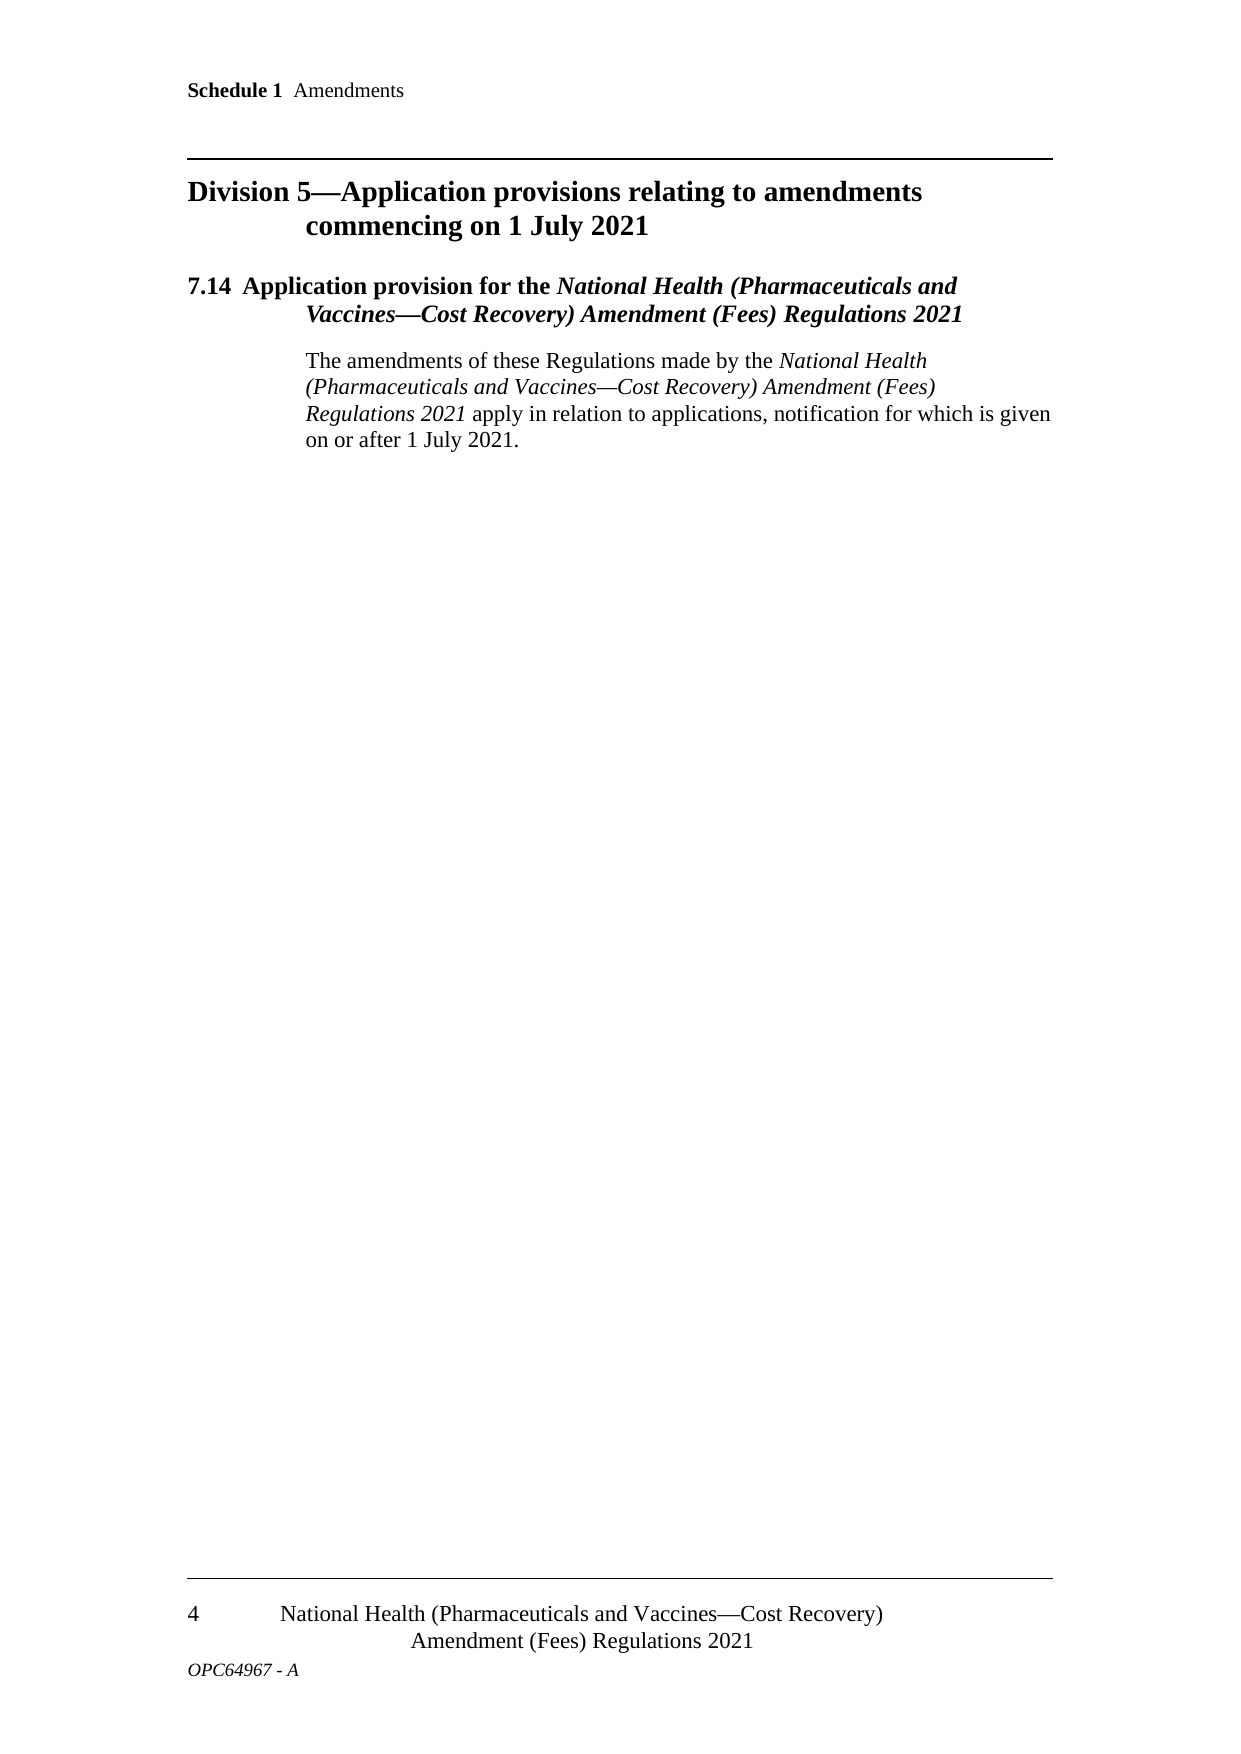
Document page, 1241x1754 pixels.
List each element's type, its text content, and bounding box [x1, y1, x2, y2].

text The amendments of these Regulations made by the National Health (Pharmaceuticals and Vaccines—Cost Recovery) Amendment (Fees) Regulations 2021 apply in relation to applications, notification for which is given on or after 1 July 2021. [187, 347, 1053, 452]
text Division 5—Application provisions relating to amendments commencing on 1 July 2021 [187, 174, 1053, 242]
text 7.14 Application provision for the National Health (Pharmaceuticals and Vaccines—Cost Recovery) Amendment (Fees) Regulations 2021 [187, 271, 1053, 328]
